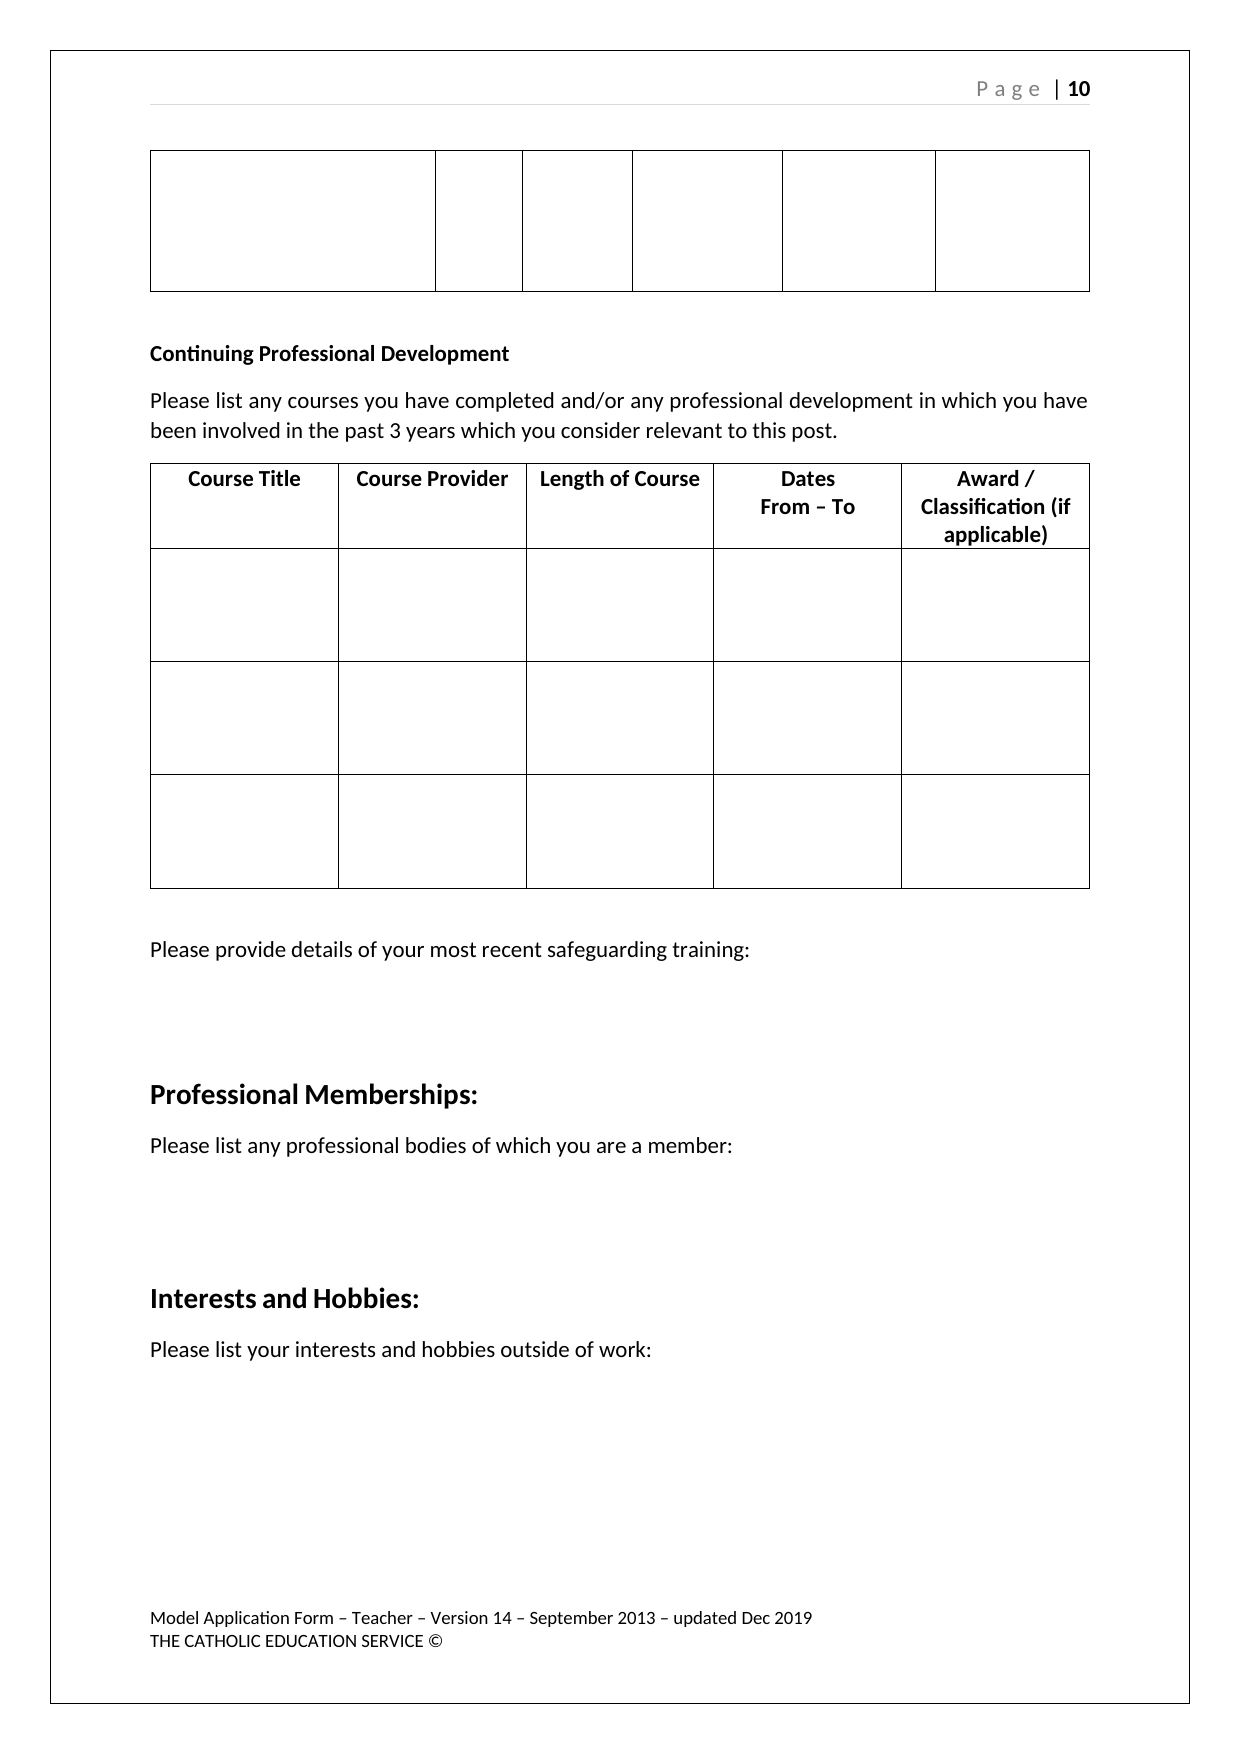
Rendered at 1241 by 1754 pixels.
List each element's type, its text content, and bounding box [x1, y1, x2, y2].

table_header Length of Course [527, 464, 713, 548]
text Please list your interests and hobbies outside of work: [150, 1335, 1090, 1363]
text Please list any courses you have completed and/or any professional development in which you have been involved in the past 3 years which you consider relevant to this post. [150, 386, 1090, 444]
table_cell [339, 662, 526, 774]
table_cell [714, 662, 901, 774]
table_header Course Provider [339, 464, 526, 548]
table_cell [936, 151, 1089, 291]
text Continuing Professional Development [150, 339, 1090, 367]
table_header Award / Classification (if applicable) [902, 464, 1089, 548]
text Professional Memberships: [150, 1076, 1090, 1112]
table_cell [902, 775, 1089, 887]
table_cell [151, 775, 338, 887]
table_cell [633, 151, 782, 291]
table_cell [714, 775, 901, 887]
table_header Dates From – To [714, 464, 901, 548]
table_cell [527, 775, 713, 887]
table_cell [902, 662, 1089, 774]
table_cell [436, 151, 522, 291]
text Please provide details of your most recent safeguarding training: [150, 935, 1090, 963]
table_cell [151, 549, 338, 661]
table_cell [523, 151, 632, 291]
table_header Course Title [151, 464, 338, 548]
table_cell [527, 549, 713, 661]
table_cell [339, 775, 526, 887]
table_cell [151, 662, 338, 774]
text Please list any professional bodies of which you are a member: [150, 1131, 1090, 1159]
table_cell [151, 151, 435, 291]
text Interests and Hobbies: [150, 1280, 1090, 1316]
table_cell [527, 662, 713, 774]
table_cell [339, 549, 526, 661]
table_cell [714, 549, 901, 661]
table_cell [783, 151, 935, 291]
table_cell [902, 549, 1089, 661]
